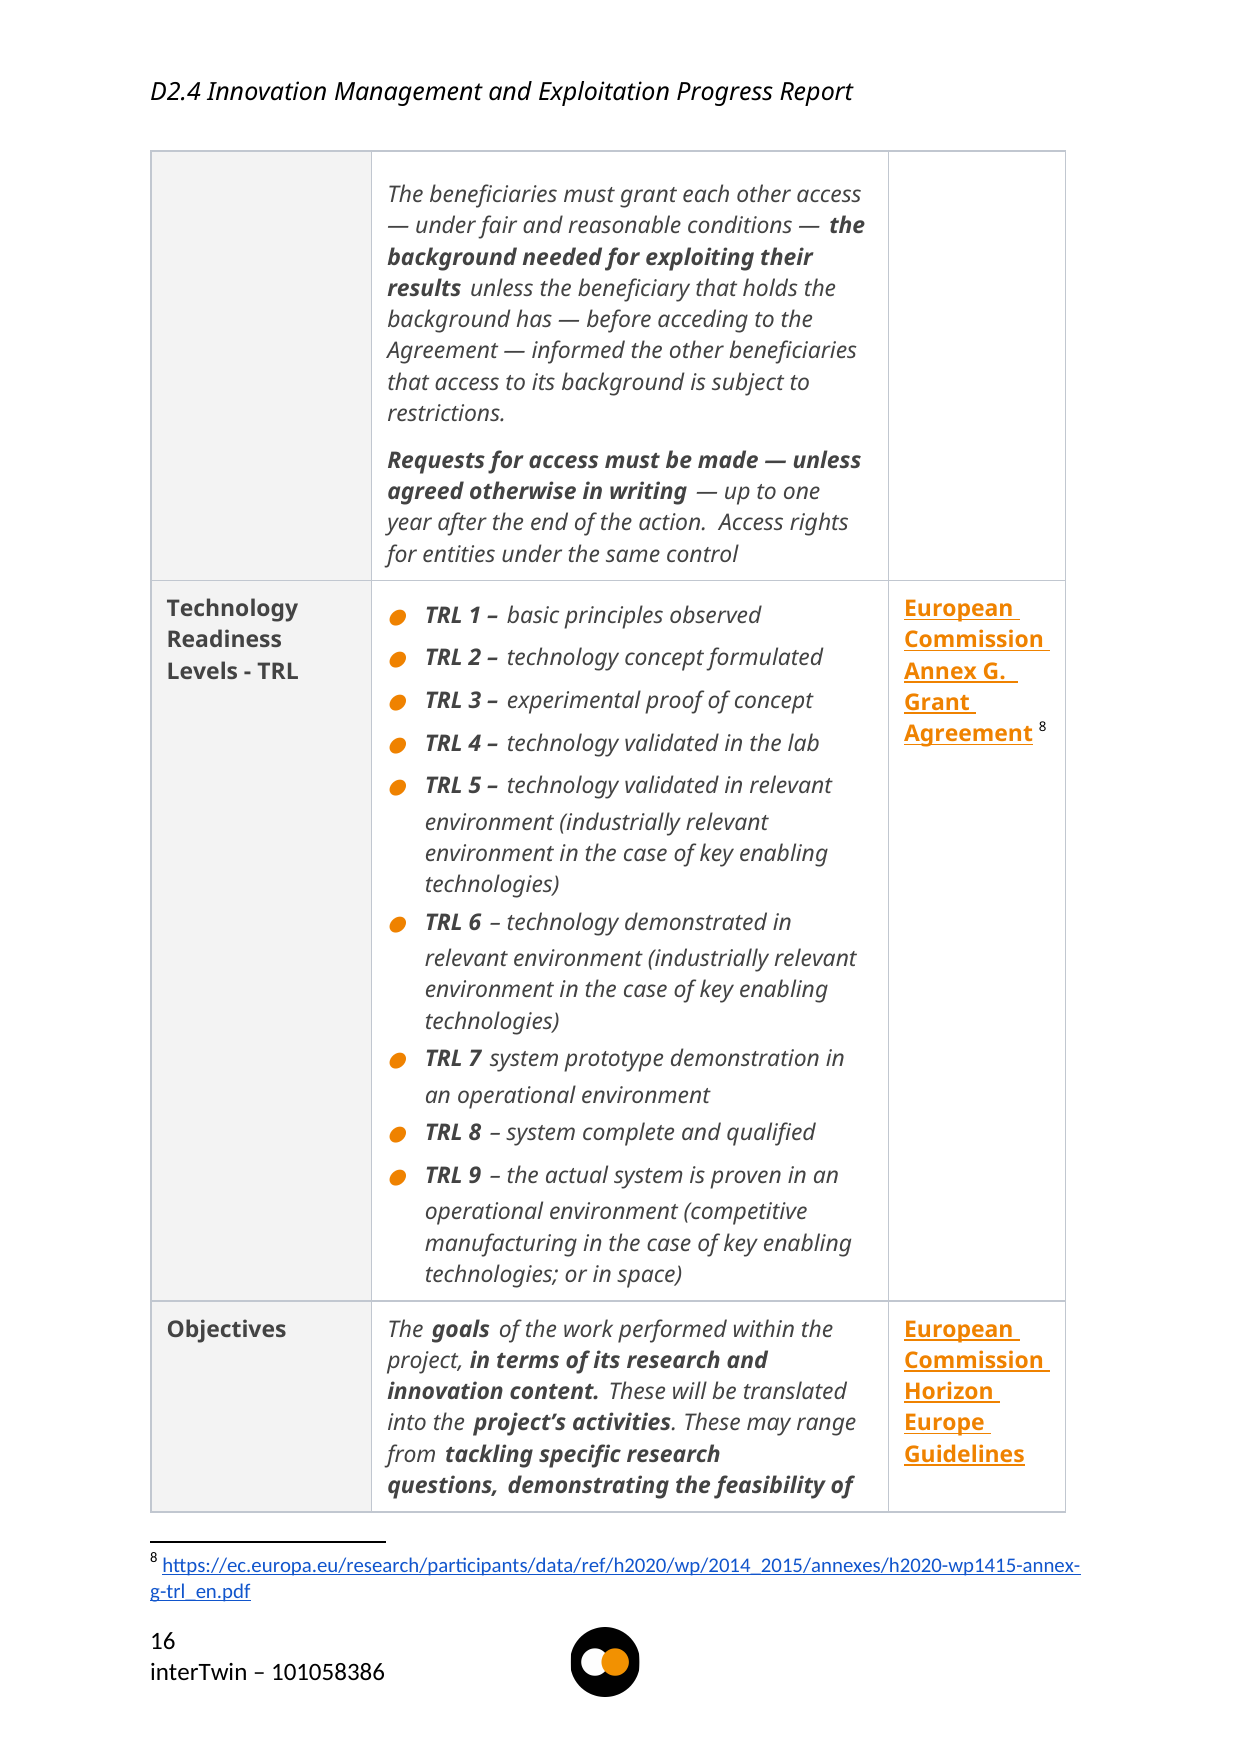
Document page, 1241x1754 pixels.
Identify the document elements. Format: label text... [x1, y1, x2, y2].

picture [570, 1627, 640, 1697]
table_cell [889, 152, 1065, 580]
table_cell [889, 1302, 1065, 1511]
table_cell Technology Readiness Levels - TRL [152, 581, 371, 1300]
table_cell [152, 152, 371, 580]
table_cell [372, 152, 888, 580]
table_cell European Commission Annex G. Grant Agreement [889, 581, 1065, 1300]
table_cell TRL 1 – basic principles observed TRL 2 – technology concept formulated TRL 3 – experimental proof of concept TRL 4 – technology validated in the lab TRL 5 – technology validated in relevant environment (industrially relevant environment in the case of key enabling technologies) TRL 6 – technology demonstrated in relevant environment (industrially relevant environment in the case of key enabling technologies) TRL 7 system prototype demonstration in an operational environment TRL 8 – system complete and qualified TRL 9 – the actual system is proven in an operational environment (competitive manufacturing in the case of key enabling technologies; or in space) [372, 581, 888, 1300]
table_cell Objectives [152, 1302, 371, 1511]
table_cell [372, 1302, 888, 1511]
